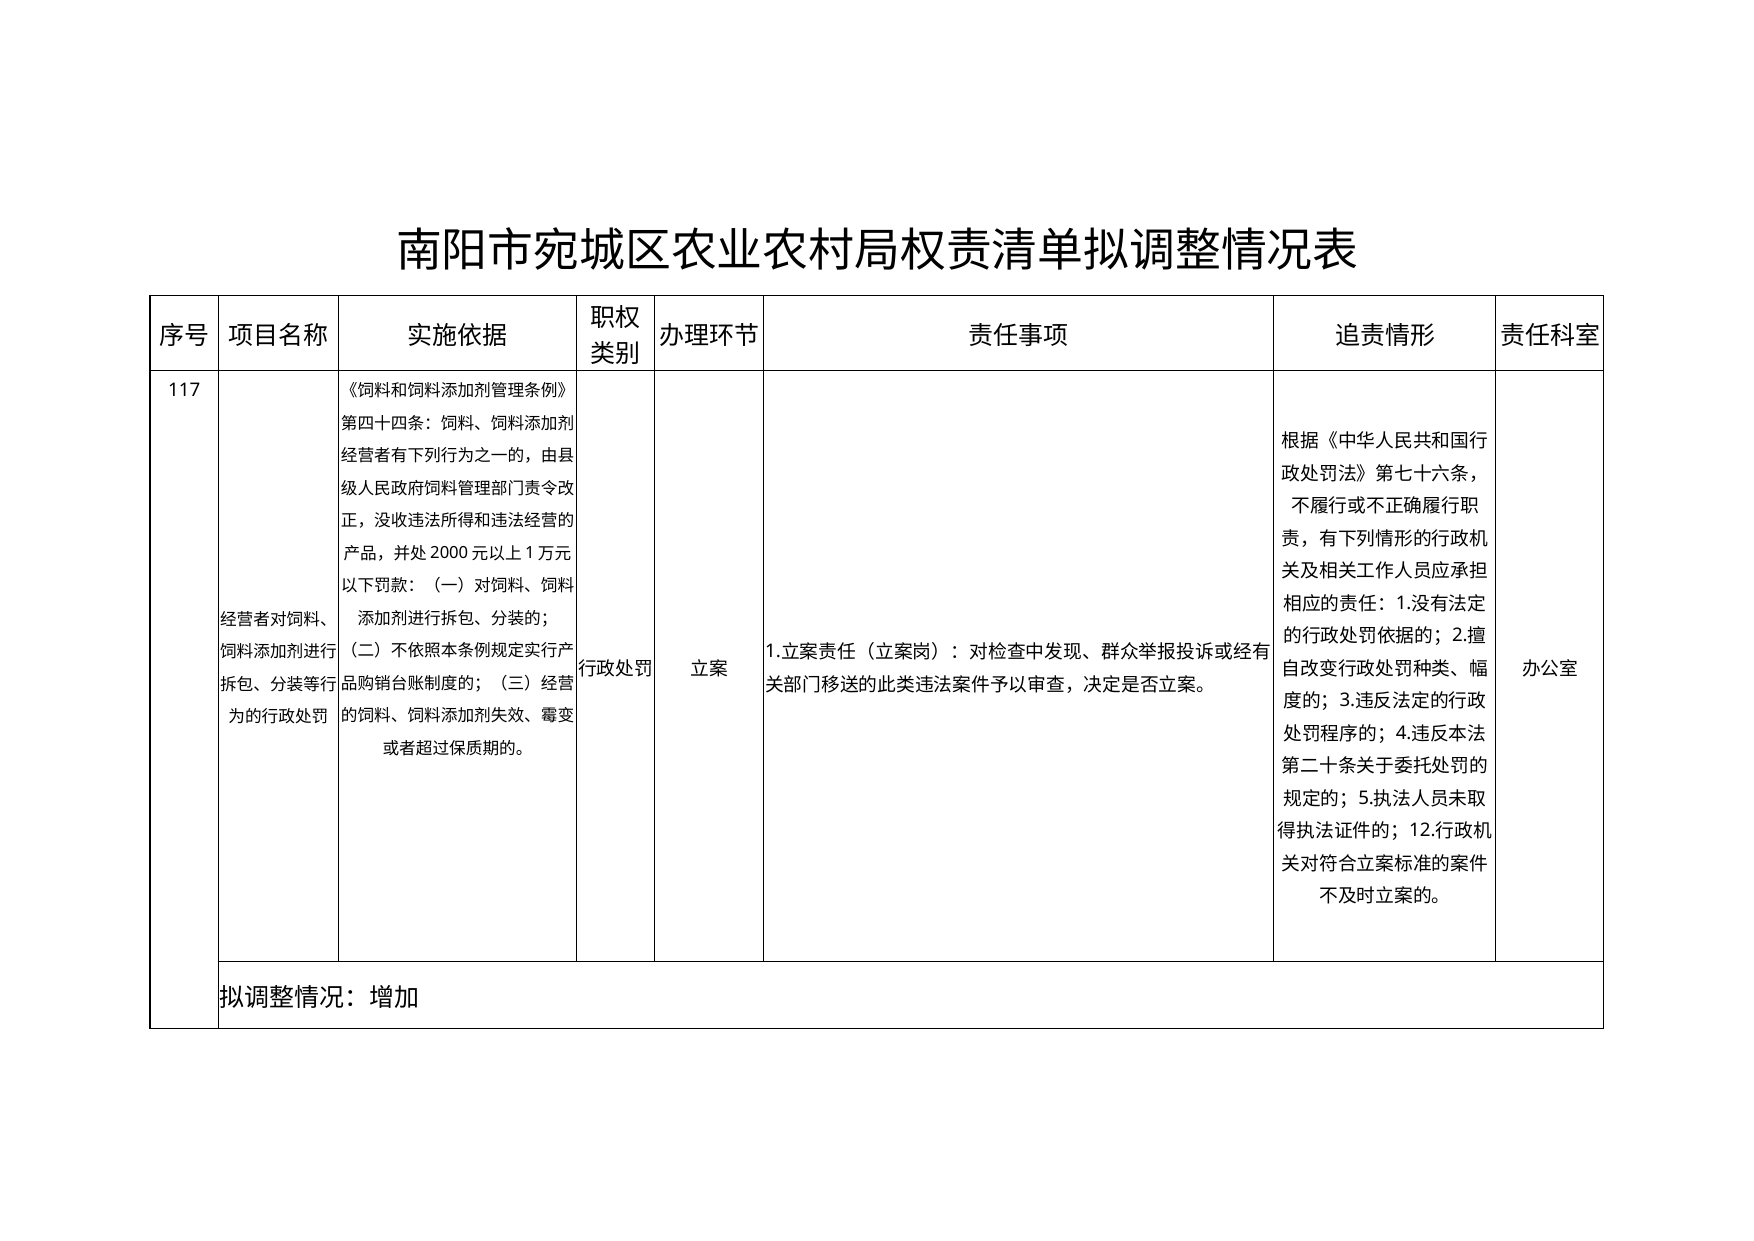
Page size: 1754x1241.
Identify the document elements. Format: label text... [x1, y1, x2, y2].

table_cell 117 [151, 371, 218, 1028]
table_header 序号 [151, 296, 218, 370]
table_header 办理环节 [655, 296, 763, 370]
table_header 追责情形 [1274, 296, 1495, 370]
table_header 责任科室 [1496, 296, 1603, 370]
table_cell 《饲料和饲料添加剂管理条例》第四十四条：饲料、饲料添加剂经营者有下列行为之一的，由县级人民政府饲料管理部门责令改正，没收违法所得和违法经营的产品，并处2000元以上1万元以下罚款：（一）对饲料、饲料添加剂进行拆包、分装的；（二）不依照本条例规定实行产品购销台账制度的；（三）经营的饲料、饲料添加剂失效、霉变或者超过保质期的。 [339, 371, 576, 961]
table_cell 根据《中华人民共和国行政处罚法》第七十六条，不履行或不正确履行职责，有下列情形的行政机关及相关工作人员应承担相应的责任：1.没有法定的行政处罚依据的；2.擅自改变行政处罚种类、幅度的；3.违反法定的行政处罚程序的；4.违反本法第二十条关于委托处罚的规定的；5.执法人员未取得执法证件的；12.行政机关对符合立案标准的案件不及时立案的。 [1274, 371, 1495, 961]
table_header 责任事项 [764, 296, 1273, 370]
table_header 项目名称 [219, 296, 338, 370]
text 南阳市宛城区农业农村局权责清单拟调整情况表 [150, 198, 1604, 295]
table_cell 经营者对饲料、饲料添加剂进行拆包、分装等行为的行政处罚 [219, 371, 338, 961]
table_cell 拟调整情况：增加 [219, 962, 1603, 1028]
table_cell 办公室 [1496, 371, 1603, 961]
table_header 实施依据 [339, 296, 576, 370]
table_header 职权 类别 [577, 296, 654, 370]
table_cell 1.立案责任（立案岗）：对检查中发现、群众举报投诉或经有关部门移送的此类违法案件予以审查，决定是否立案。 [764, 371, 1273, 961]
table_cell 立案 [655, 371, 763, 961]
table_cell 行政处罚 [577, 371, 654, 961]
